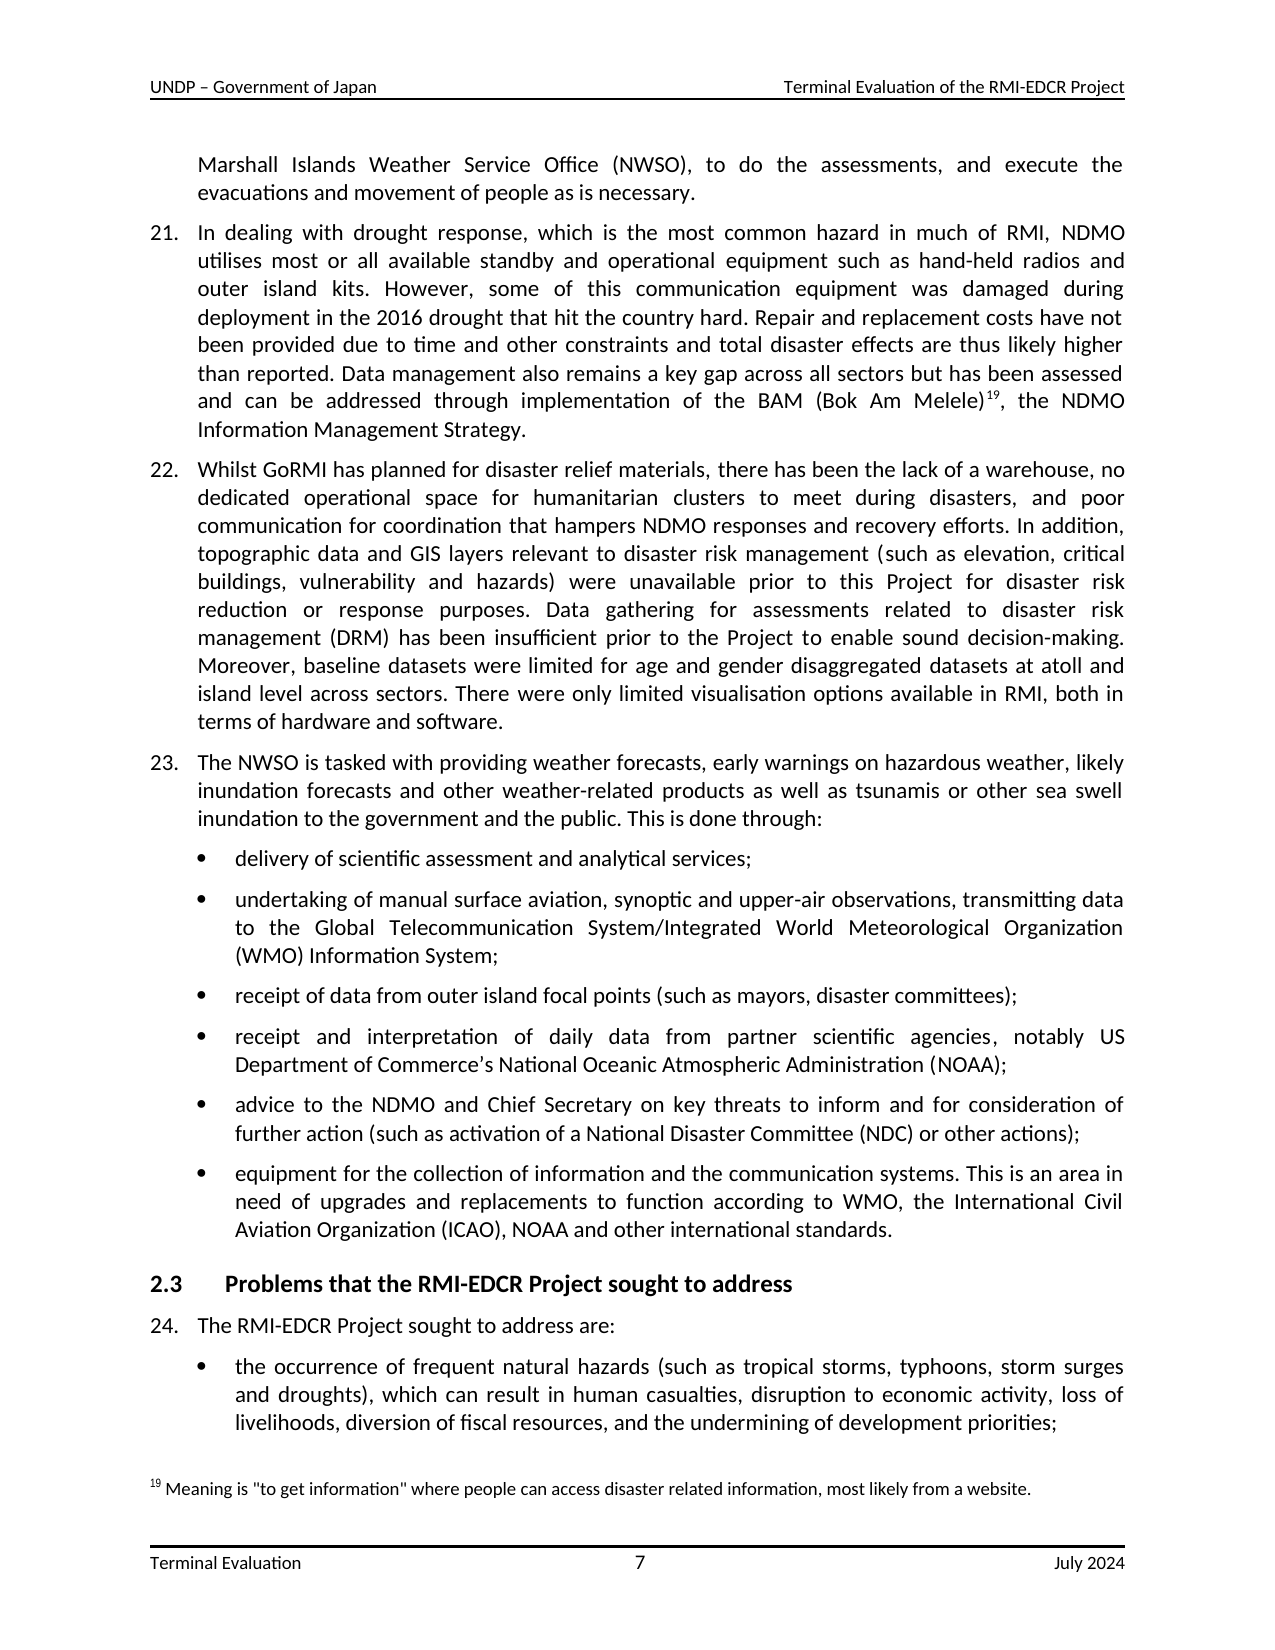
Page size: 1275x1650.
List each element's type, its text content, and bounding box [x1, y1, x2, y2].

list equipment for the collection of information and the communication systems. This is an area in need of upgrades and replacements to function according to WMO, the International Civil Aviation Organization (ICAO), NOAA and other international standards. [197, 1159, 1125, 1243]
list undertaking of manual surface aviation, synoptic and upper-air observations, transmitting data to the Global Telecommunication System/Integrated World Meteorological Organization (WMO) Information System; [197, 885, 1125, 969]
list Whilst GoRMI has planned for disaster relief materials, there has been the lack of a warehouse, no dedicated operational space for humanitarian clusters to meet during disasters, and poor communication for coordination that hampers NDMO responses and recovery efforts. In addition, topographic data and GIS layers relevant to disaster risk management (such as elevation, critical buildings, vulnerability and hazards) were unavailable prior to this Project for disaster risk reduction or response purposes. Data gathering for assessments related to disaster risk management (DRM) has been insufficient prior to the Project to enable sound decision-making. Moreover, baseline datasets were limited for age and gender disaggregated datasets at atoll and island level across sectors. There were only limited visualisation options available in RMI, both in terms of hardware and software. [150, 455, 1125, 735]
list advice to the NDMO and Chief Secretary on key threats to inform and for consideration of further action (such as activation of a National Disaster Committee (NDC) or other actions); [197, 1091, 1125, 1147]
list The RMI-EDCR Project sought to address are: [150, 1311, 1125, 1339]
list the occurrence of frequent natural hazards (such as tropical storms, typhoons, storm surges and droughts), which can result in human casualties, disruption to economic activity, loss of livelihoods, diversion of fiscal resources, and the undermining of development priorities; [197, 1352, 1125, 1436]
list receipt of data from outer island focal points (such as mayors, disaster committees); [197, 982, 1125, 1009]
subtitle Problems that the RMI-EDCR Project sought to address [150, 1268, 1125, 1299]
list receipt and interpretation of daily data from partner scientific agencies, notably US Department of Commerce’s National Oceanic Atmospheric Administration (NOAA); [197, 1022, 1125, 1078]
list In dealing with drought response, which is the most common hazard in much of RMI, NDMO utilises most or all available standby and operational equipment such as hand-held radios and outer island kits. However, some of this communication equipment was damaged during deployment in the 2016 drought that hit the country hard. Repair and replacement costs have not been provided due to time and other constraints and total disaster effects are thus likely higher than reported. Data management also remains a key gap across all sectors but has been assessed and can be addressed through implementation of the BAM (Bok Am Melele), the NDMO Information Management Strategy. [150, 218, 1125, 443]
list The NWSO is tasked with providing weather forecasts, early warnings on hazardous weather, likely inundation forecasts and other weather-related products as well as tsunamis or other sea swell inundation to the government and the public. This is done through: [150, 748, 1125, 832]
list delivery of scientific assessment and analytical services; [197, 844, 1125, 872]
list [150, 150, 1125, 206]
